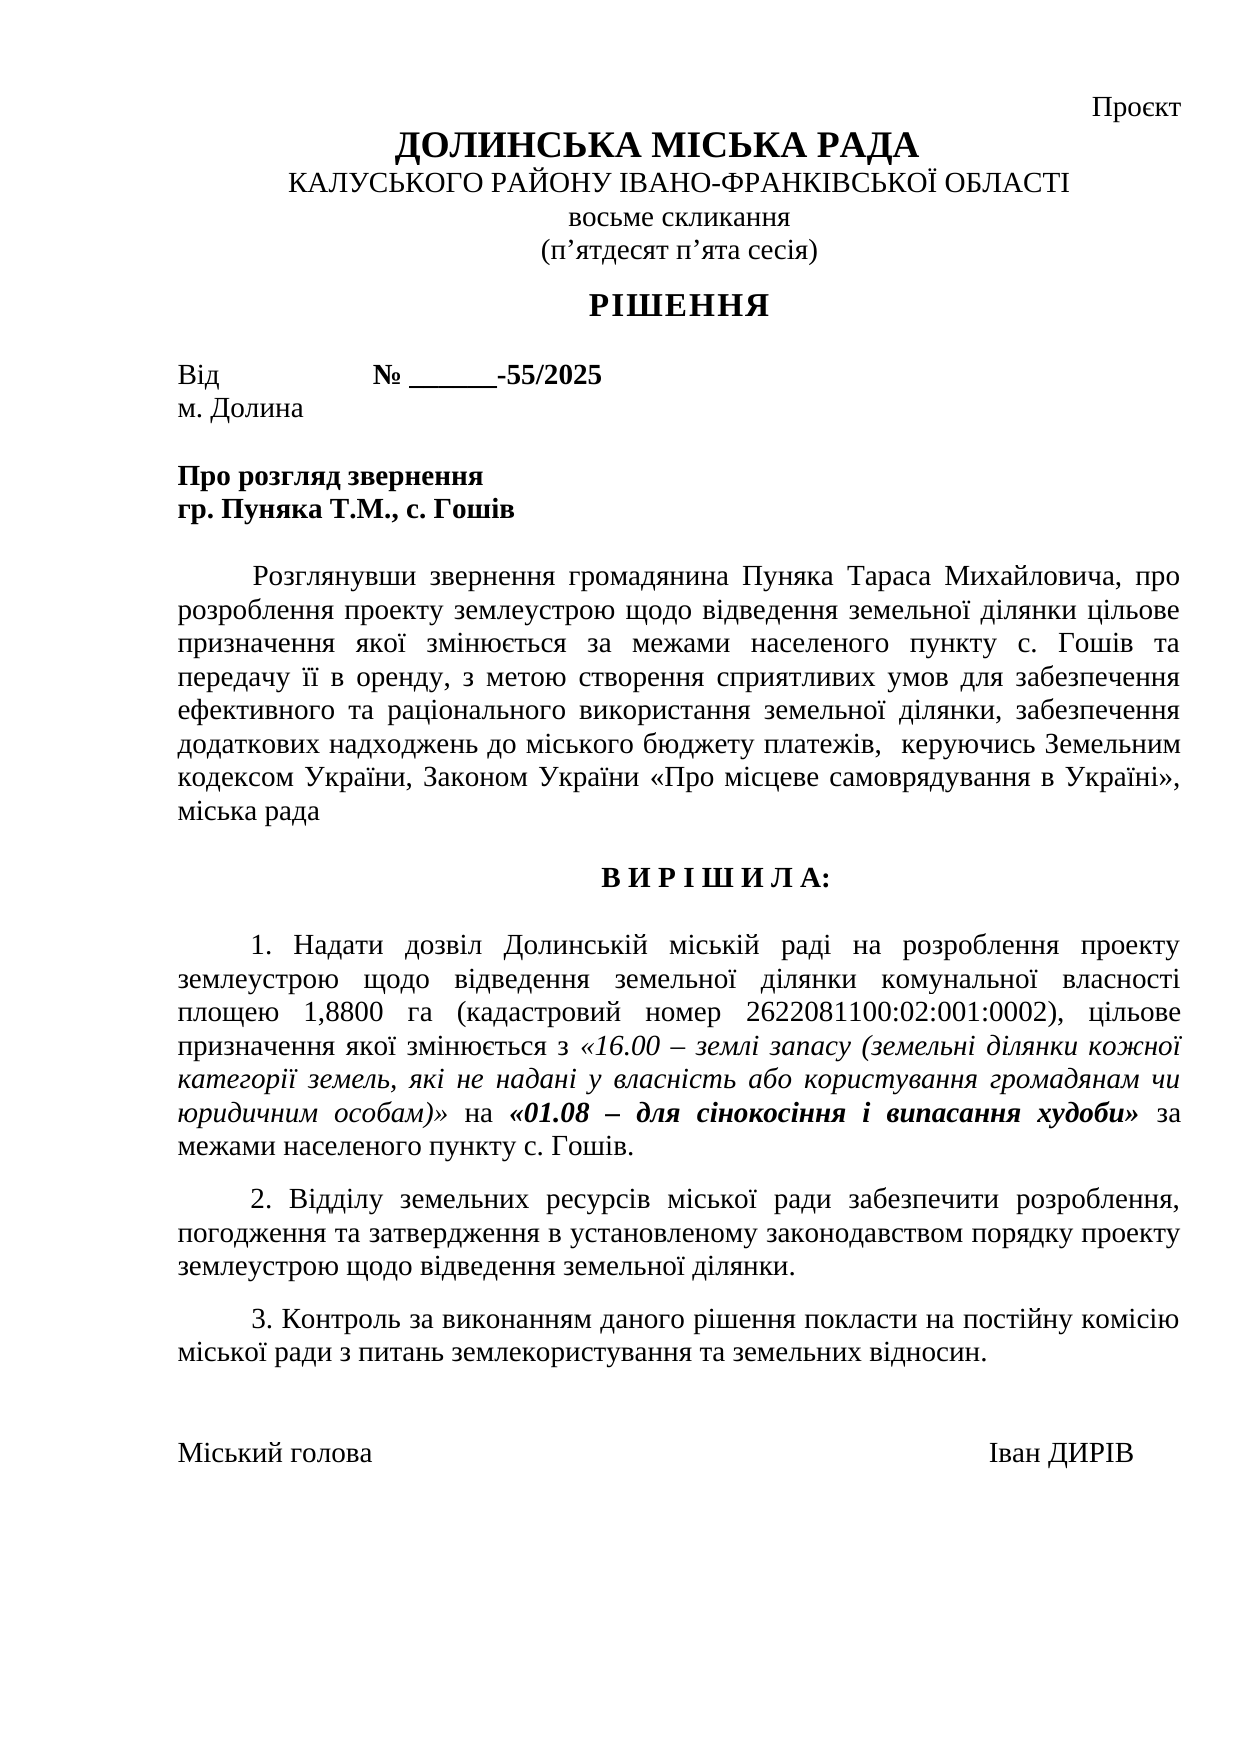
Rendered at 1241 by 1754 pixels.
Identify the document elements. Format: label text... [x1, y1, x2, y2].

text В И Р І Ш И Л А: [177, 860, 1181, 894]
text 3. Контроль за виконанням даного рішення покласти на постійну комісію міської ради з питань землекористування та земельних відносин. [177, 1301, 1181, 1368]
text м. Долина [177, 391, 1181, 424]
text Розглянувши звернення громадянина Пуняка Тараса Михайловича, про розроблення проекту землеустрою щодо відведення земельної ділянки цільове призначення якої змінюється за межами населеного пункту с. Гошів та передачу її в оренду, з метою створення сприятливих умов для забезпечення ефективного та раціонального використання земельної ділянки, забезпечення додаткових надходжень до міського бюджету платежів, керуючись Земельним кодексом України, Законом України «Про місцеве самоврядування в Україні», міська рада [177, 558, 1181, 827]
text 1. Надати дозвіл Долинській міській раді на розроблення проекту землеустрою щодо відведення земельної ділянки комунальної власності площею 1,8800 га (кадастровий номер 2622081100:02:001:0002), цільове призначення якої змінюється з «16.00 – землі запасу (земельні ділянки кожної категорії земель, які не надані у власність або користування громадянам чи юридичним особам)» на «01.08 – для сінокосіння і випасання худоби» за межами населеного пункту с. Гошів. [177, 927, 1181, 1162]
text восьме скликання [177, 199, 1181, 232]
text гр. Пуняка Т.М., с. Гошів [177, 491, 982, 525]
text 2. Відділу земельних ресурсів міської ради забезпечити розроблення, погодження та затвердження в установленому законодавством порядку проекту землеустрою щодо відведення земельної ділянки. [177, 1181, 1181, 1282]
text Проєкт [177, 89, 1181, 122]
text Міський голова Іван ДИРІВ [177, 1435, 1181, 1469]
text (п’ятдесят п’ята сесія) [177, 232, 1181, 266]
text КАЛУСЬКОГО РАЙОНУ ІВАНО-ФРАНКІВСЬКОЇ ОБЛАСТІ [177, 165, 1181, 199]
text РІШЕННЯ [177, 285, 1181, 323]
text ДОЛИНСЬКА МІСЬКА РАДА [177, 122, 1137, 165]
text Про розгляд звернення [177, 458, 982, 491]
text Від № ______-55/2025 [177, 357, 1181, 391]
